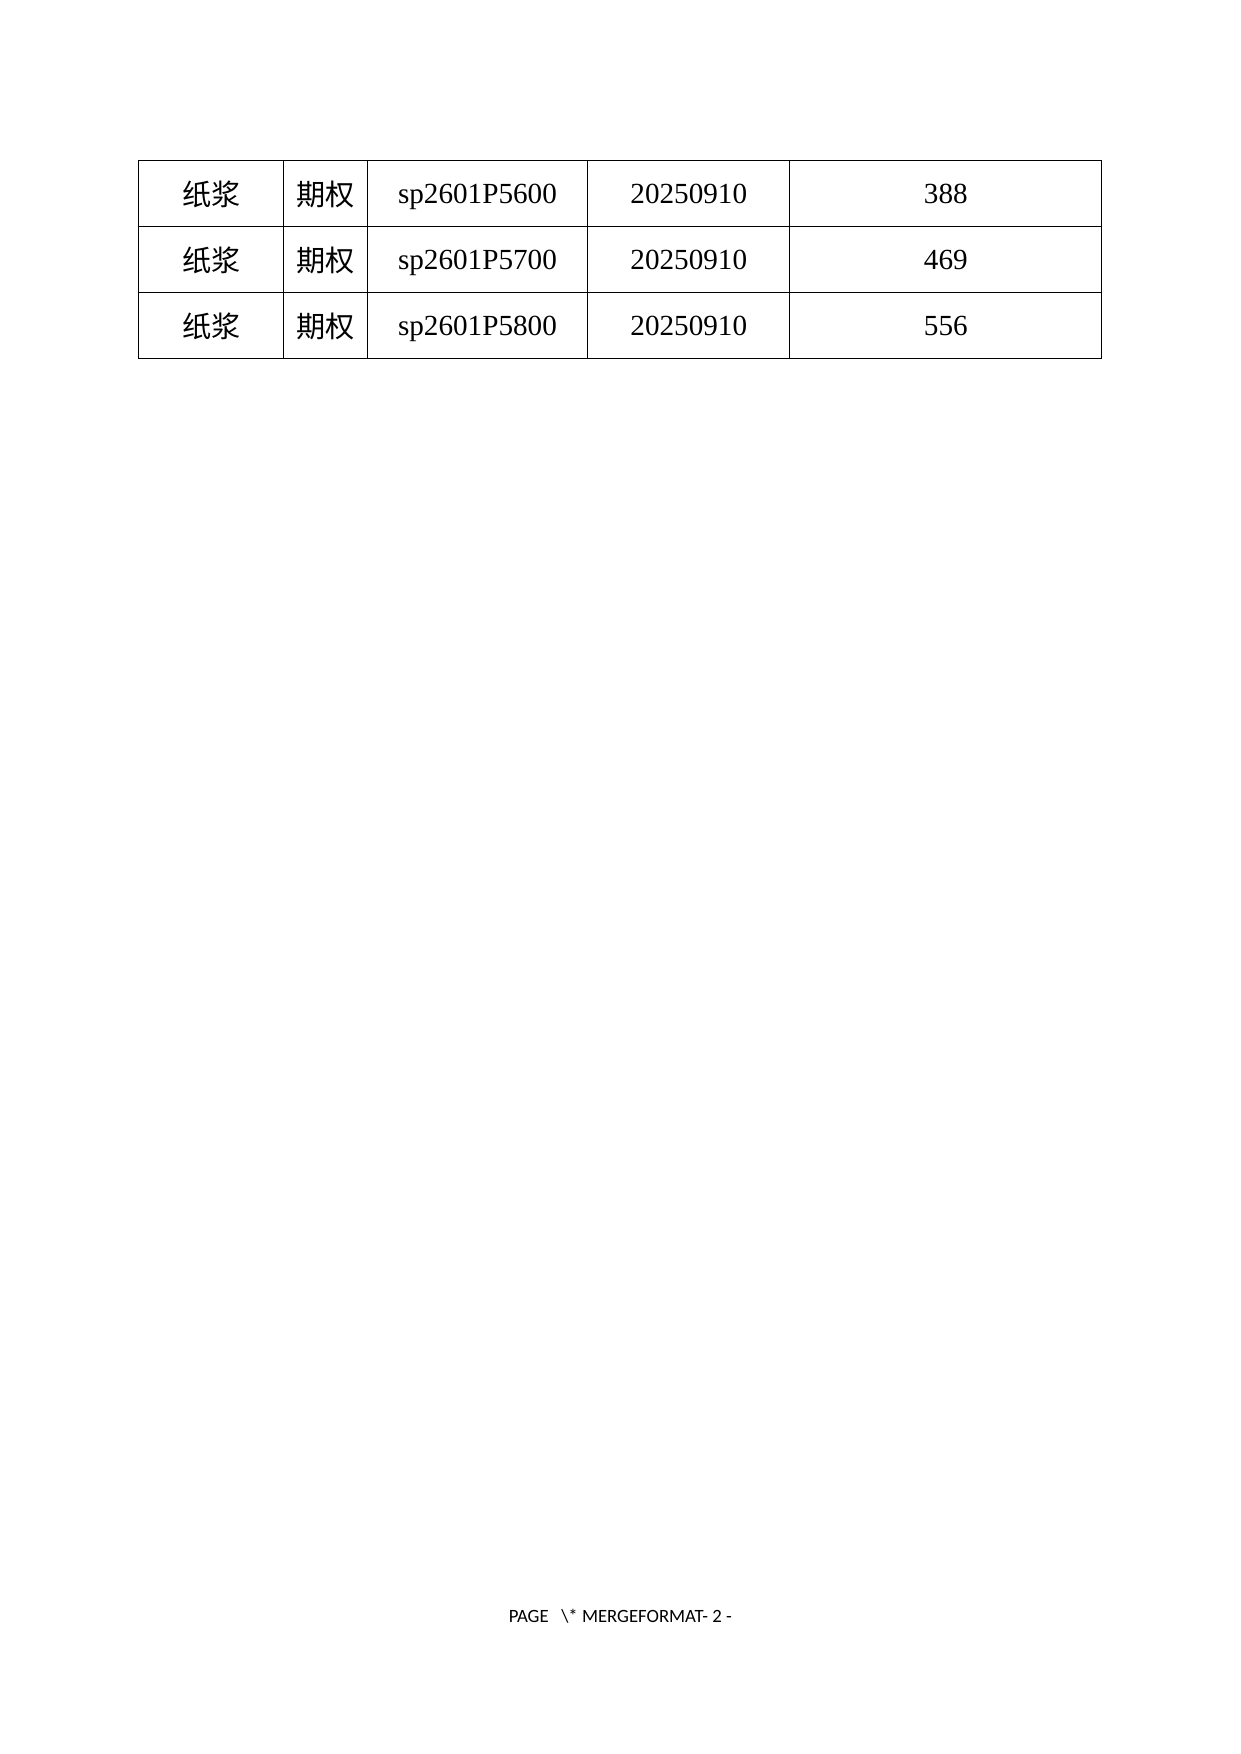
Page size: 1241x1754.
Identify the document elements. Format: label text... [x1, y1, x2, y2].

table_cell 纸浆 [139, 293, 283, 358]
table_cell 556 [790, 293, 1101, 358]
table_cell sp2601P5800 [368, 293, 587, 358]
table_cell 期权 [284, 161, 367, 226]
table_cell sp2601P5600 [368, 161, 587, 226]
table_cell 20250910 [588, 227, 789, 292]
table_cell 20250910 [588, 161, 789, 226]
table_cell 388 [790, 161, 1101, 226]
table_cell 纸浆 [139, 227, 283, 292]
table_cell 期权 [284, 227, 367, 292]
table_cell 469 [790, 227, 1101, 292]
table_cell sp2601P5700 [368, 227, 587, 292]
table_cell 纸浆 [139, 161, 283, 226]
table_cell 20250910 [588, 293, 789, 358]
table_cell 期权 [284, 293, 367, 358]
